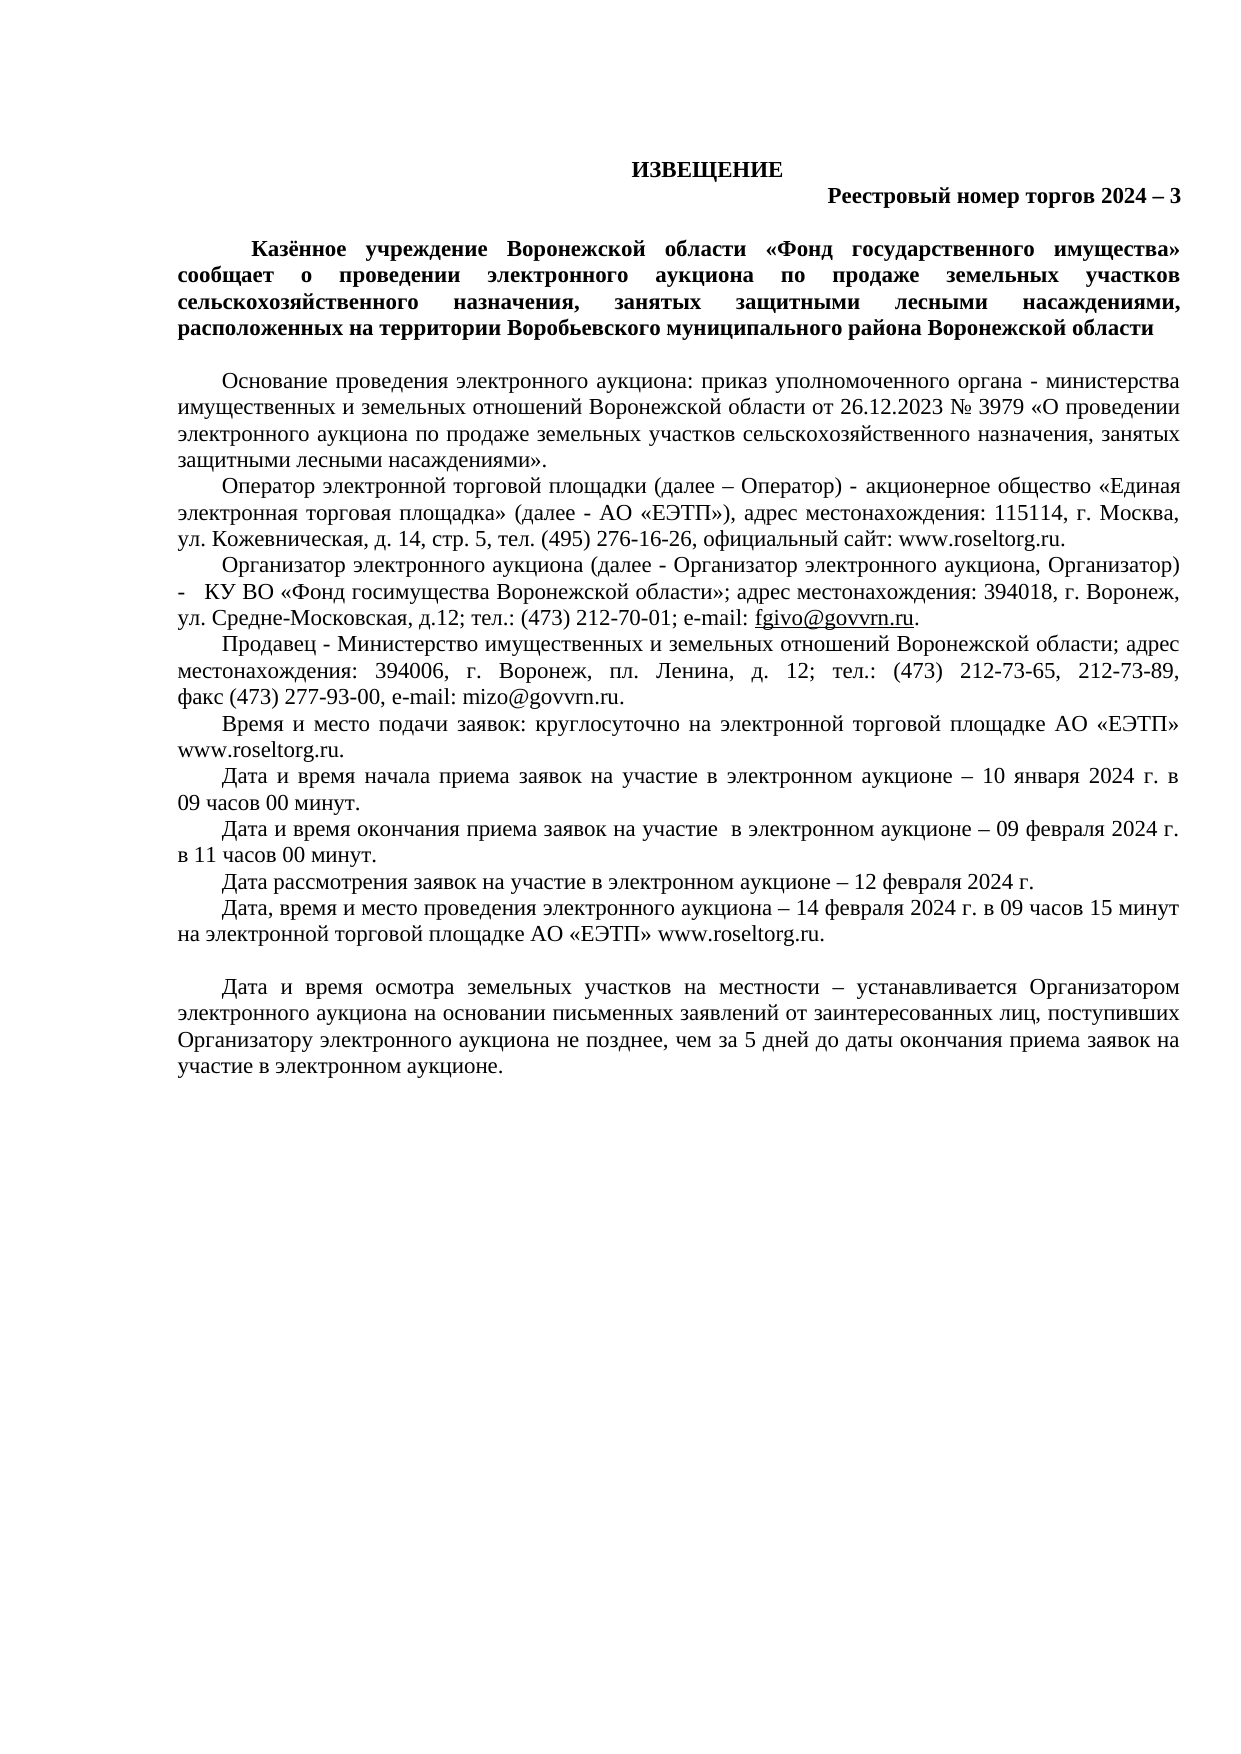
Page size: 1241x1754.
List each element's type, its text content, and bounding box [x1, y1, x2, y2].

text Казённое учреждение Воронежской области «Фонд государственного имущества» сообщает о проведении электронного аукциона по продаже земельных участков сельскохозяйственного назначения, занятых защитными лесными насаждениями, расположенных на территории Воробьевского муниципального района Воронежской области [177, 235, 1181, 341]
text Продавец - Министерство имущественных и земельных отношений Воронежской области; адрес местонахождения: 394006, г. Воронеж, пл. Ленина, д. 12; тел.: (473) 212-73-65, 212-73-89, факс (473) 277-93-00, e-mail: mizo@govvrn.ru. [177, 631, 1181, 709]
text Время и место подачи заявок: круглосуточно на электронной торговой площадке АО «ЕЭТП» www.roseltorg.ru. [177, 709, 1181, 762]
text Дата и время осмотра земельных участков на местности – устанавливается Организатором электронного аукциона на основании письменных заявлений от заинтересованных лиц, поступивших Организатору электронного аукциона не позднее, чем за 5 дней до даты окончания приема заявок на участие в электронном аукционе. [177, 973, 1181, 1078]
text Реестровый номер торгов 2024 – 3 [177, 182, 1181, 209]
text Дата рассмотрения заявок на участие в электронном аукционе – 12 февраля 2024 г. [177, 868, 1181, 894]
text Дата, время и место проведения электронного аукциона – 14 февраля 2024 г. в 09 часов 15 минут на электронной торговой площадке АО «ЕЭТП» www.roseltorg.ru. [177, 894, 1181, 947]
text Организатор электронного аукциона (далее - Организатор электронного аукциона, Организатор) - КУ ВО «Фонд госимущества Воронежской области»; адрес местонахождения: 394018, г. Воронеж, ул. Средне-Московская, д.12; тел.: (473) 212-70-01; e-mail: fgivo@govvrn.ru. [177, 551, 1181, 631]
text Дата и время окончания приема заявок на участие в электронном аукционе – 09 февраля 2024 г. в 11 часов 00 минут. [177, 815, 1181, 868]
text Основание проведения электронного аукциона: приказ уполномоченного органа - министерства имущественных и земельных отношений Воронежской области от 26.12.2023 № 3979 «О проведении электронного аукциона по продаже земельных участков сельскохозяйственного назначения, занятых защитными лесными насаждениями». [177, 367, 1181, 472]
text Оператор электронной торговой площадки (далее – Оператор) - акционерное общество «Единая электронная торговая площадка» (далее - АО «ЕЭТП»), адрес местонахождения: 115114, г. Москва, ул. Кожевническая, д. 14, стр. 5, тел. (495) 276-16-26, официальный сайт: www.roseltorg.ru. [177, 472, 1181, 551]
text Дата и время начала приема заявок на участие в электронном аукционе – 10 января 2024 г. в 09 часов 00 минут. [177, 762, 1181, 815]
subtitle ИЗВЕЩЕНИЕ [177, 156, 1181, 182]
